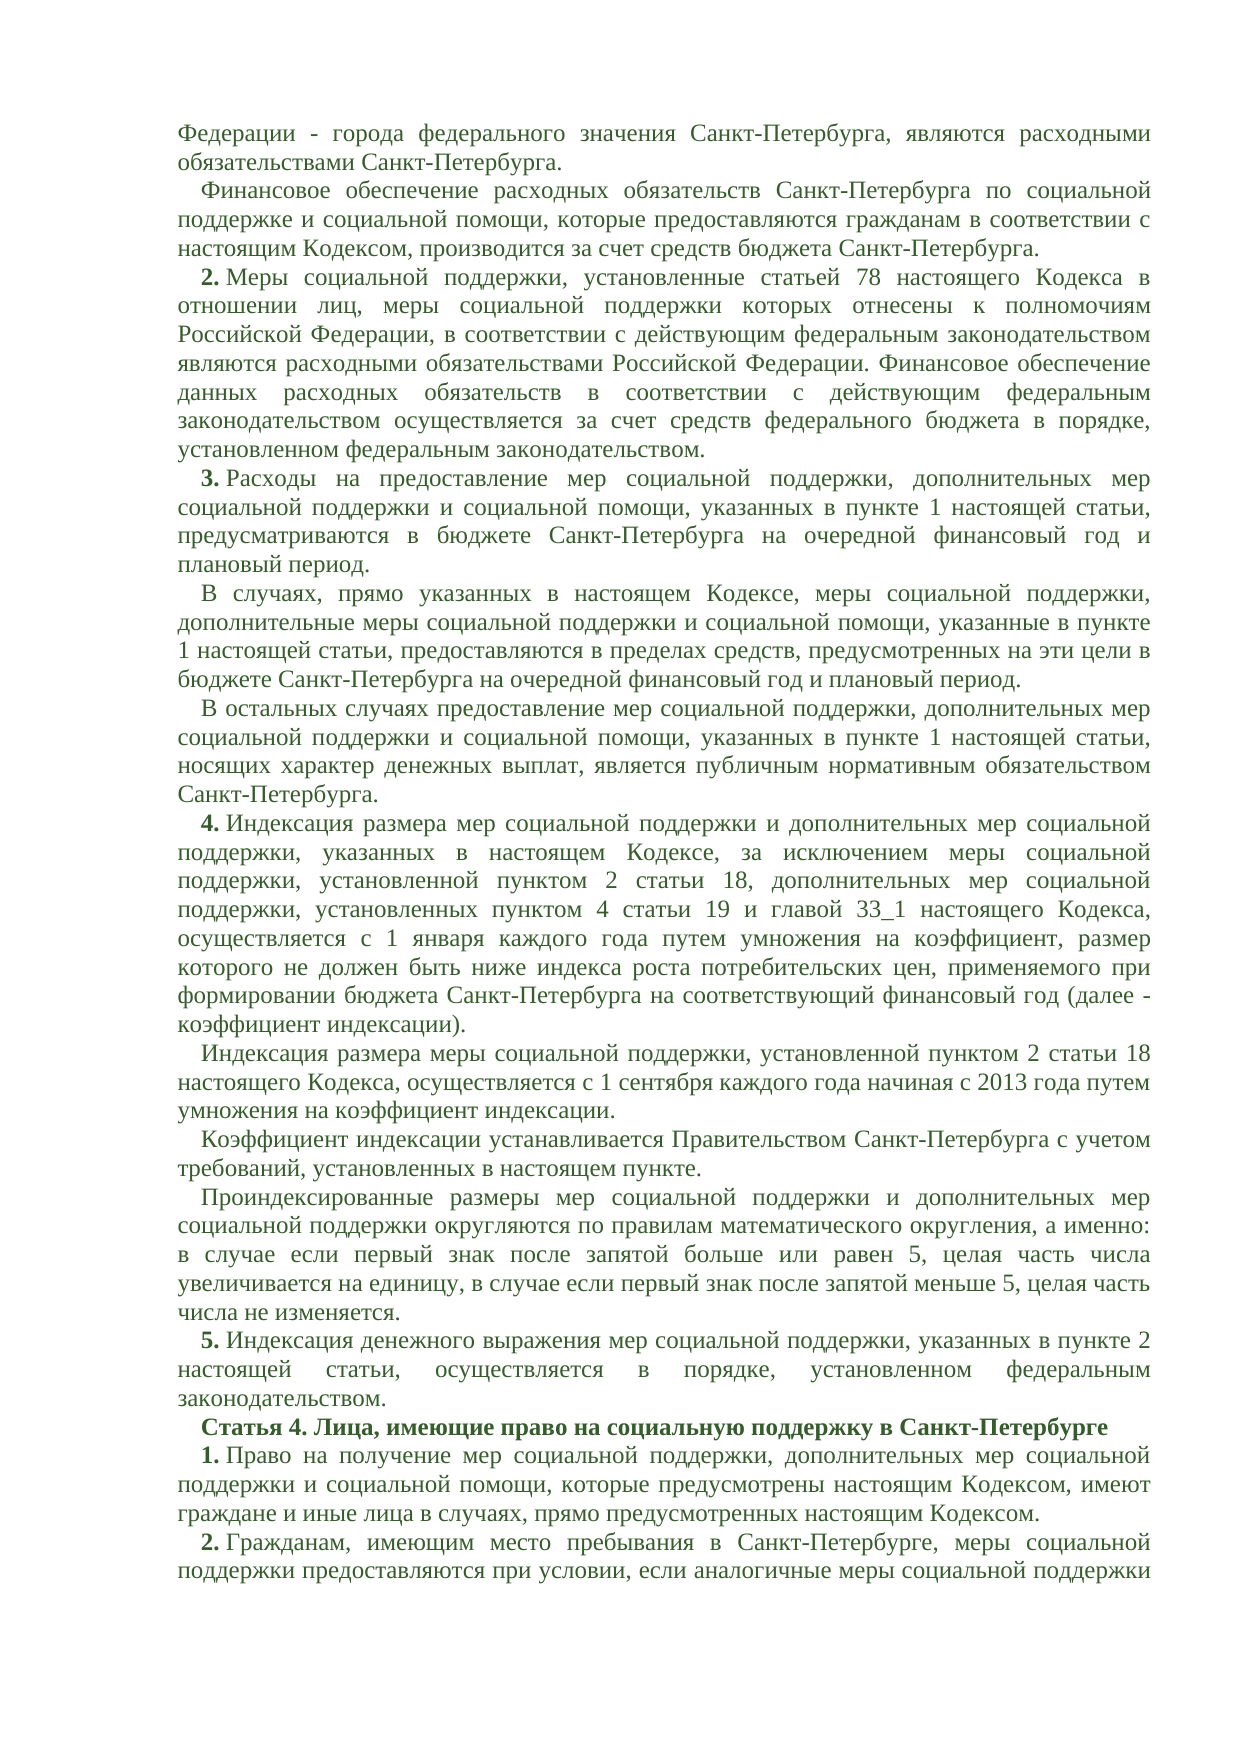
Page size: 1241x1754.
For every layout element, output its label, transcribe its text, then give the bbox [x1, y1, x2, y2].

text Коэффициент индексации устанавливается Правительством Санкт-Петербурга с учетом требований, установленных в настоящем пункте. [177, 1124, 1152, 1182]
text 4. Индексация размера мер социальной поддержки и дополнительных мер социальной поддержки, указанных в настоящем Кодексе, за исключением меры социальной поддержки, установленной пунктом 2 статьи 18, дополнительных мер социальной поддержки, установленных пунктом 4 статьи 19 и главой 33_1 настоящего Кодекса, осуществляется с 1 января каждого года путем умножения на коэффициент, размер которого не должен быть ниже индекса роста потребительских цен, применяемого при формировании бюджета Санкт-Петербурга на соответствующий финансовый год (далее - коэффициент индексации). [177, 808, 1152, 1038]
text Статья 4. Лица, имеющие право на социальную поддержку в Санкт-Петербурге [177, 1412, 1152, 1441]
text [177, 118, 1152, 176]
text Финансовое обеспечение расходных обязательств Санкт-Петербурга по социальной поддержке и социальной помощи, которые предоставляются гражданам в соответствии с настоящим Кодексом, производится за счет средств бюджета Санкт-Петербурга. [177, 176, 1152, 262]
text В случаях, прямо указанных в настоящем Кодексе, меры социальной поддержки, дополнительные меры социальной поддержки и социальной помощи, указанные в пункте 1 настоящей статьи, предоставляются в пределах средств, предусмотренных на эти цели в бюджете Санкт-Петербурга на очередной финансовый год и плановый период. [177, 578, 1152, 693]
text В остальных случаях предоставление мер социальной поддержки, дополнительных мер социальной поддержки и социальной помощи, указанных в пункте 1 настоящей статьи, носящих характер денежных выплат, является публичным нормативным обязательством Санкт-Петербурга. [177, 693, 1152, 808]
text 1. Право на получение мер социальной поддержки, дополнительных мер социальной поддержки и социальной помощи, которые предусмотрены настоящим Кодексом, имеют граждане и иные лица в случаях, прямо предусмотренных настоящим Кодексом. [177, 1441, 1152, 1527]
text 5. Индексация денежного выражения мер социальной поддержки, указанных в пункте 2 настоящей статьи, осуществляется в порядке, установленном федеральным законодательством. [177, 1326, 1152, 1412]
text 2. Меры социальной поддержки, установленные статьей 78 настоящего Кодекса в отношении лиц, меры социальной поддержки которых отнесены к полномочиям Российской Федерации, в соответствии с действующим федеральным законодательством являются расходными обязательствами Российской Федерации. Финансовое обеспечение данных расходных обязательств в соответствии с действующим федеральным законодательством осуществляется за счет средств федерального бюджета в порядке, установленном федеральным законодательством. [177, 262, 1152, 463]
text 3. Расходы на предоставление мер социальной поддержки, дополнительных мер социальной поддержки и социальной помощи, указанных в пункте 1 настоящей статьи, предусматриваются в бюджете Санкт-Петербурга на очередной финансовый год и плановый период. [177, 463, 1152, 578]
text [177, 1527, 1152, 1584]
text Проиндексированные размеры мер социальной поддержки и дополнительных мер социальной поддержки округляются по правилам математического округления, а именно: в случае если первый знак после запятой больше или равен 5, целая часть числа увеличивается на единицу, в случае если первый знак после запятой меньше 5, целая часть числа не изменяется. [177, 1182, 1152, 1326]
text Индексация размера меры социальной поддержки, установленной пунктом 2 статьи 18 настоящего Кодекса, осуществляется с 1 сентября каждого года начиная с 2013 года путем умножения на коэффициент индексации. [177, 1038, 1152, 1124]
